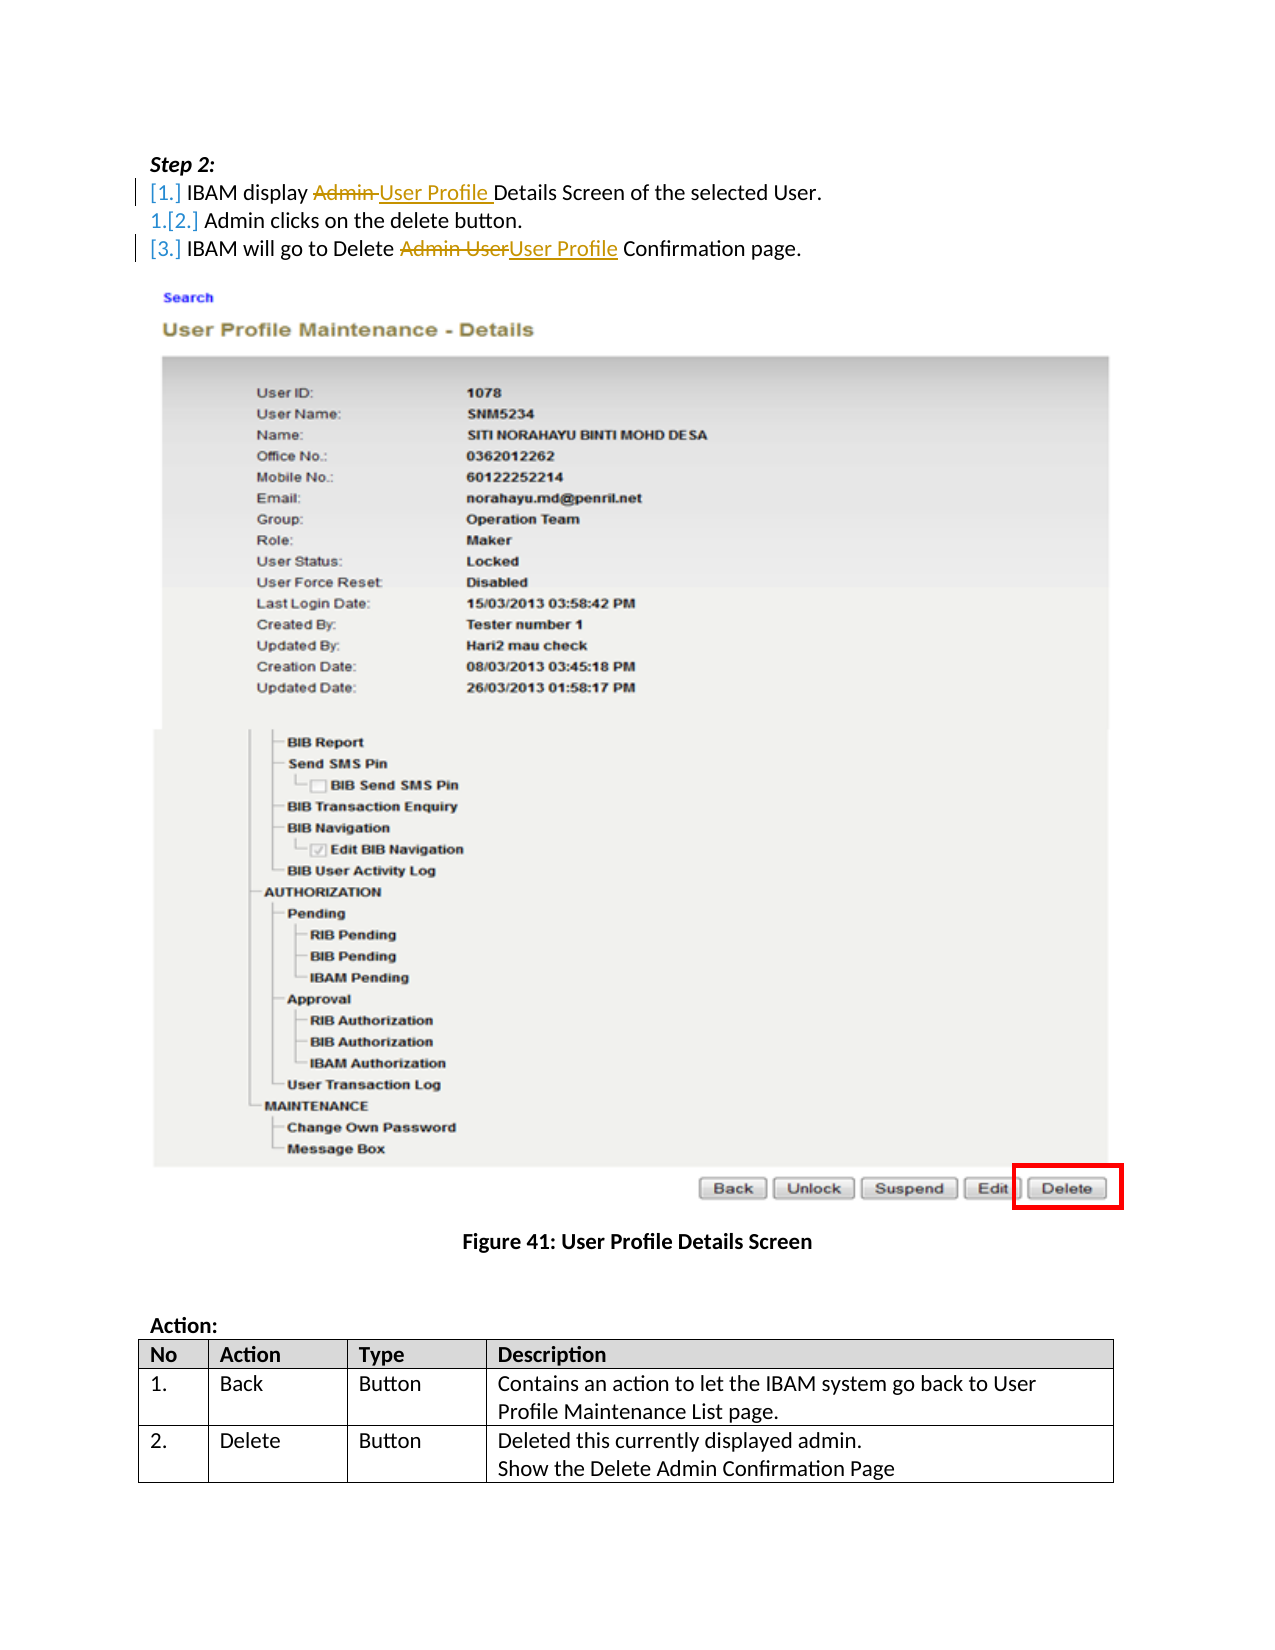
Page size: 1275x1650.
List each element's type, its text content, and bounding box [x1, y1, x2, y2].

table_cell Button [348, 1426, 486, 1482]
table_header Description [487, 1340, 1113, 1368]
table_header Action [209, 1340, 347, 1368]
table_cell Back [209, 1369, 347, 1425]
table_cell Contains an action to let the IBAM system go back to User Profile Maintenance List page. [487, 1369, 1113, 1425]
table_cell 2. [139, 1426, 208, 1482]
table_header No [139, 1340, 208, 1368]
table_cell Deleted this currently displayed admin. Show the Delete Admin Confirmation Page [487, 1426, 1113, 1482]
text Action: [150, 1311, 1125, 1339]
picture [1016, 1168, 1115, 1205]
picture [150, 290, 1115, 1227]
table_header Type [348, 1340, 486, 1368]
text Step 2: [150, 150, 1125, 178]
list IBAM display Details Screen of the selected User. [150, 178, 1125, 206]
table_cell Delete [209, 1426, 347, 1482]
table_cell 1. [139, 1369, 208, 1425]
list Admin clicks on the delete button. [150, 206, 1125, 234]
text Figure 41: User Profile Details Screen [150, 1227, 1125, 1255]
table_cell Button [348, 1369, 486, 1425]
list IBAM will go to Delete Confirmation page. [150, 234, 1125, 262]
